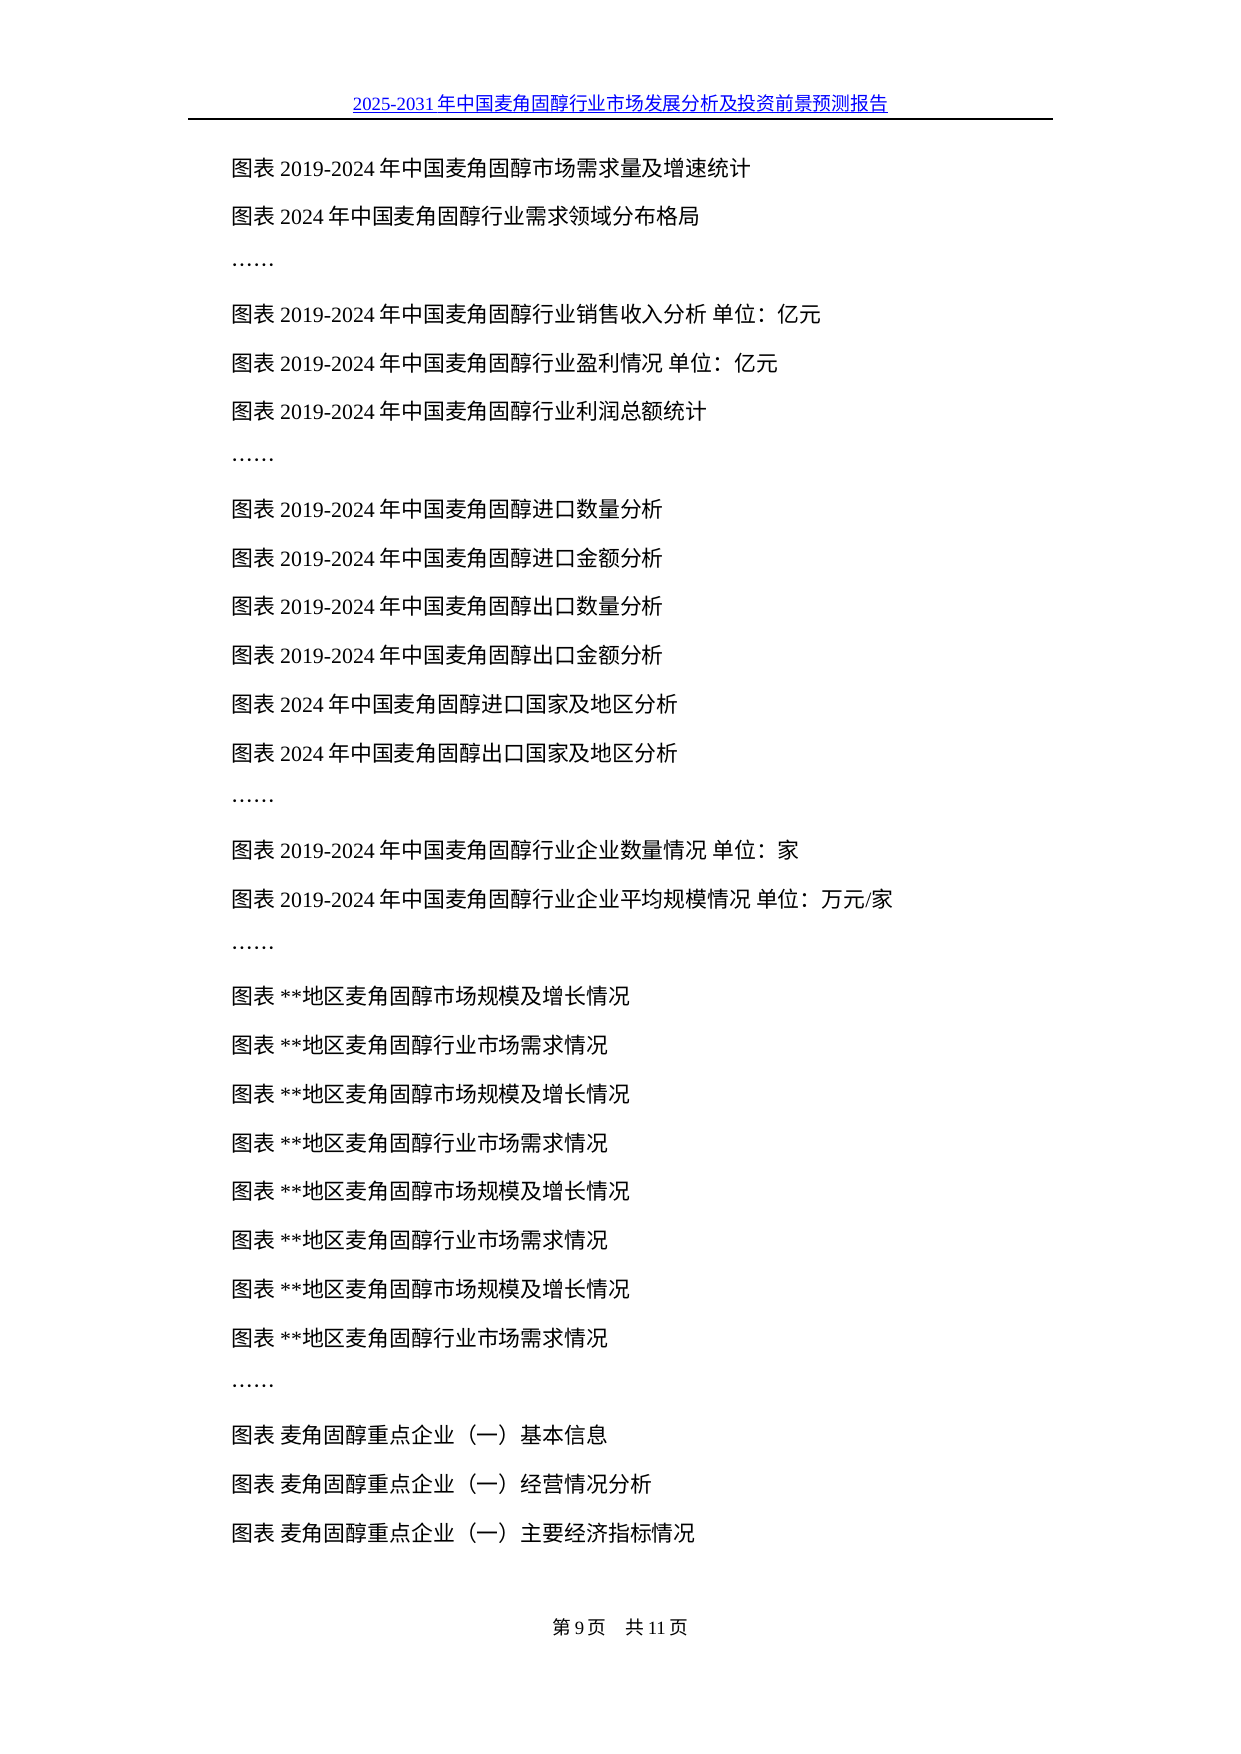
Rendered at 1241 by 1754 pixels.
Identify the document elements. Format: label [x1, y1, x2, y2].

text [187, 150, 1053, 1548]
